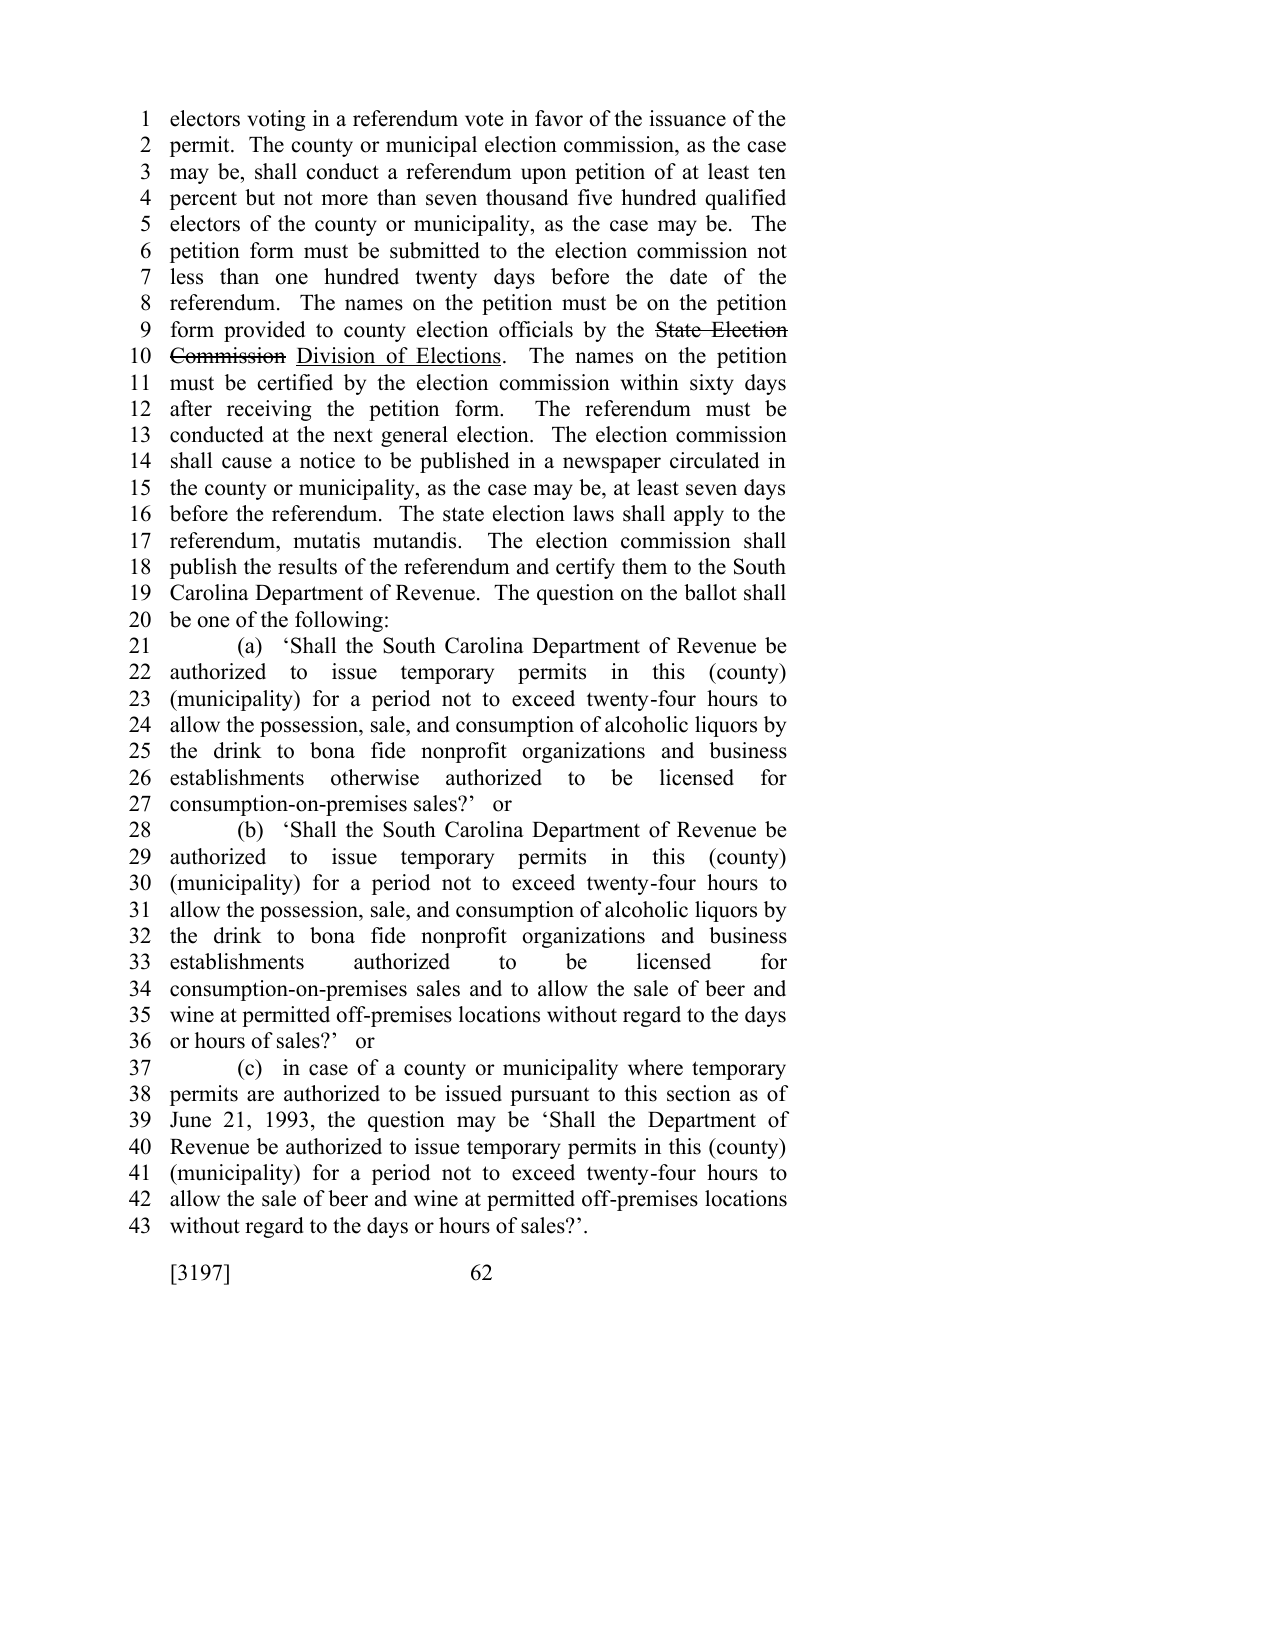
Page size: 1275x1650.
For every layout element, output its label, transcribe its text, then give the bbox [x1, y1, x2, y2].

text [169, 105, 787, 632]
text (a) ‘Shall the South Carolina Department of Revenue be authorized to issue temporary permits in this (county) (municipality) for a period not to exceed twenty-four hours to allow the possession, sale, and consumption of alcoholic liquors by the drink to bona fide nonprofit organizations and business establishments otherwise authorized to be licensed for consumption-on-premises sales?’ or [169, 632, 787, 817]
text (c) in case of a county or municipality where temporary permits are authorized to be issued pursuant to this section as of June 21, 1993, the question may be ‘Shall the Department of Revenue be authorized to issue temporary permits in this (county) (municipality) for a period not to exceed twenty-four hours to allow the sale of beer and wine at permitted off-premises locations without regard to the days or hours of sales?’. [169, 1054, 787, 1238]
text (b) ‘Shall the South Carolina Department of Revenue be authorized to issue temporary permits in this (county) (municipality) for a period not to exceed twenty-four hours to allow the possession, sale, and consumption of alcoholic liquors by the drink to bona fide nonprofit organizations and business establishments authorized to be licensed for consumption-on-premises sales and to allow the sale of beer and wine at permitted off-premises locations without regard to the days or hours of sales?’ or [169, 817, 787, 1054]
